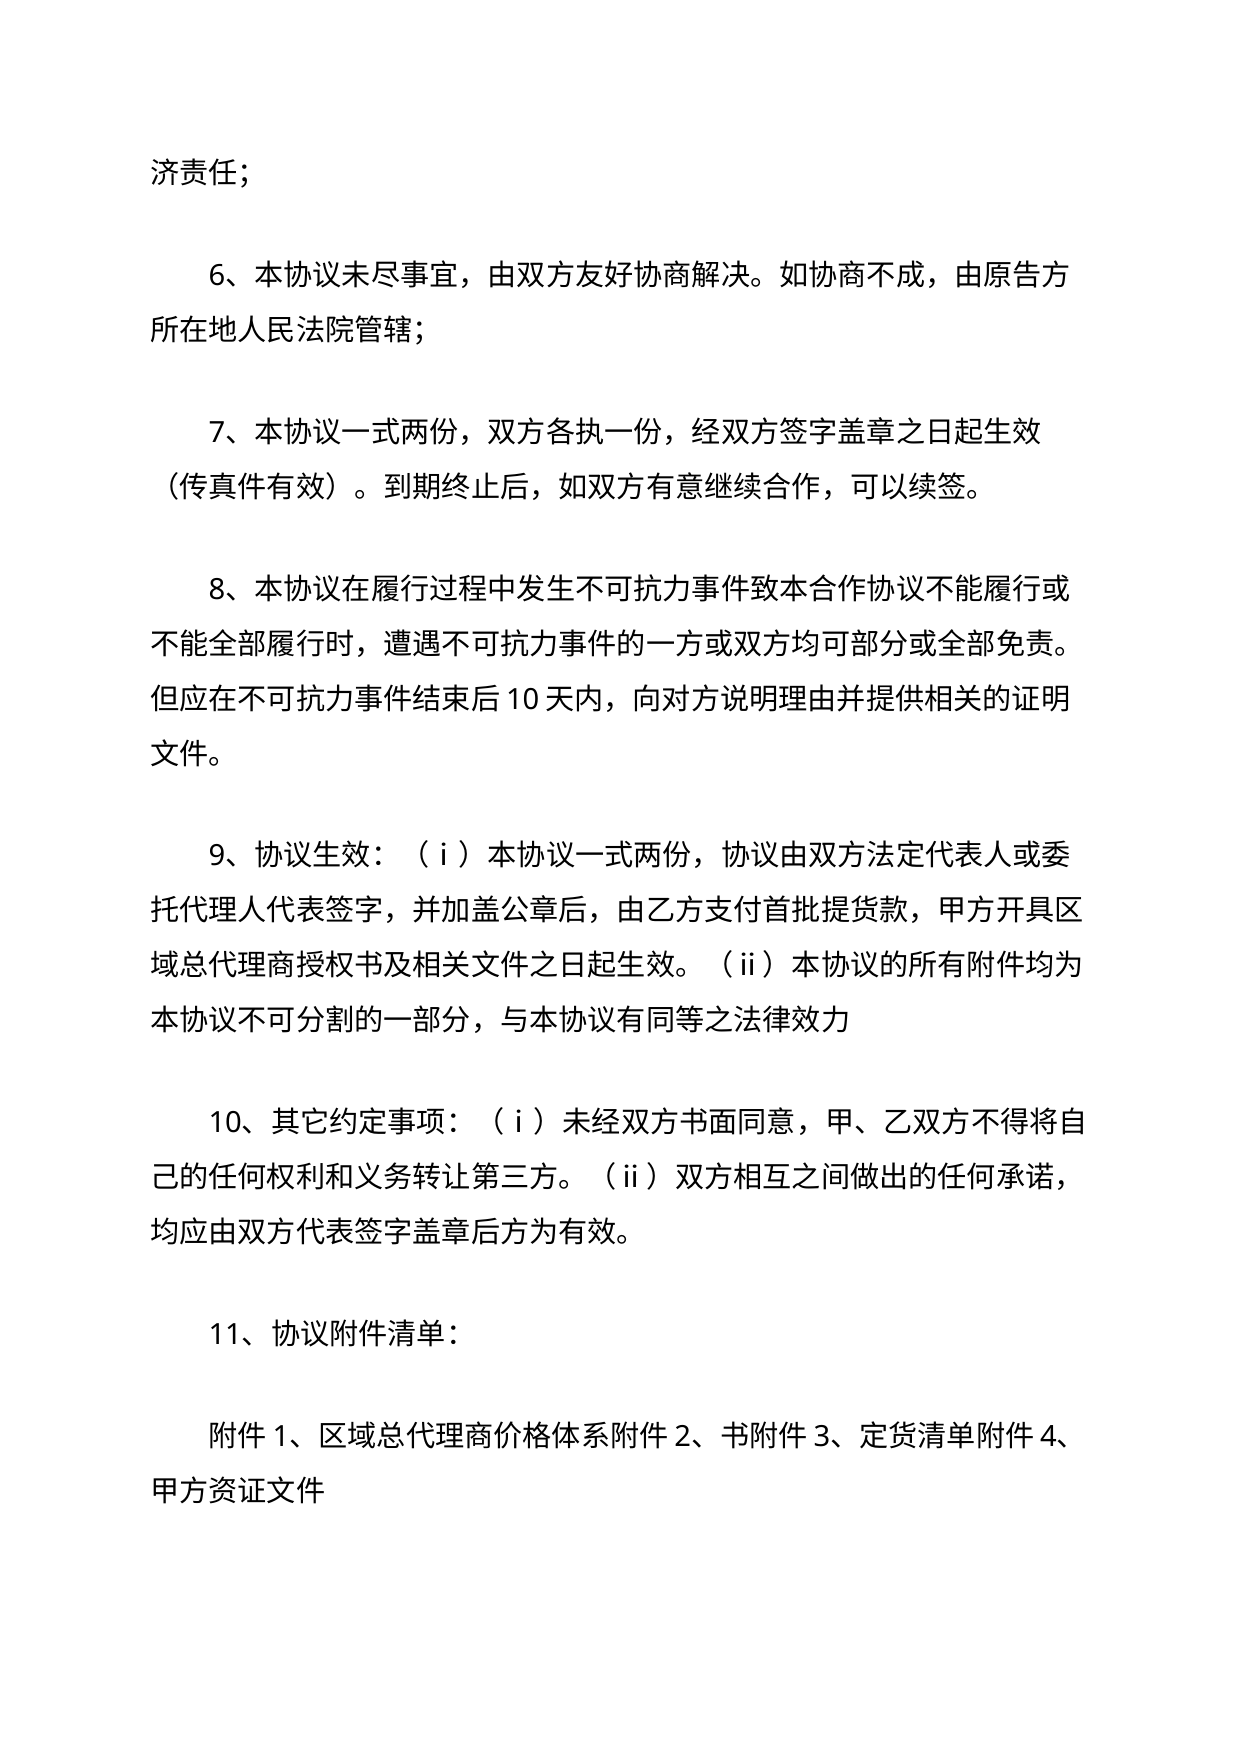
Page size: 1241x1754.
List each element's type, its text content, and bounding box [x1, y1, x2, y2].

text 10、其它约定事项：（ⅰ）未经双方书面同意，甲、乙双方不得将自己的任何权利和义务转让第三方。（ⅱ）双方相互之间做出的任何承诺，均应由双方代表签字盖章后方为有效。 [150, 1098, 1090, 1251]
text 11、协议附件清单： [150, 1310, 1090, 1353]
text 6、本协议未尽事宜，由双方友好协商解决。如协商不成，由原告方所在地人民法院管辖； [150, 252, 1090, 349]
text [150, 150, 1090, 192]
text 附件1、区域总代理商价格体系附件2、书附件3、定货清单附件4、甲方资证文件 [150, 1412, 1090, 1509]
text 8、本协议在履行过程中发生不可抗力事件致本合作协议不能履行或不能全部履行时，遭遇不可抗力事件的一方或双方均可部分或全部免责。但应在不可抗力事件结束后10天内，向对方说明理由并提供相关的证明文件。 [150, 565, 1090, 772]
text 7、本协议一式两份，双方各执一份，经双方签字盖章之日起生效（传真件有效）。到期终止后，如双方有意继续合作，可以续签。 [150, 408, 1090, 506]
text 9、协议生效：（ⅰ）本协议一式两份，协议由双方法定代表人或委托代理人代表签字，并加盖公章后，由乙方支付首批提货款，甲方开具区域总代理商授权书及相关文件之日起生效。（ⅱ）本协议的所有附件均为本协议不可分割的一部分，与本协议有同等之法律效力 [150, 832, 1090, 1039]
